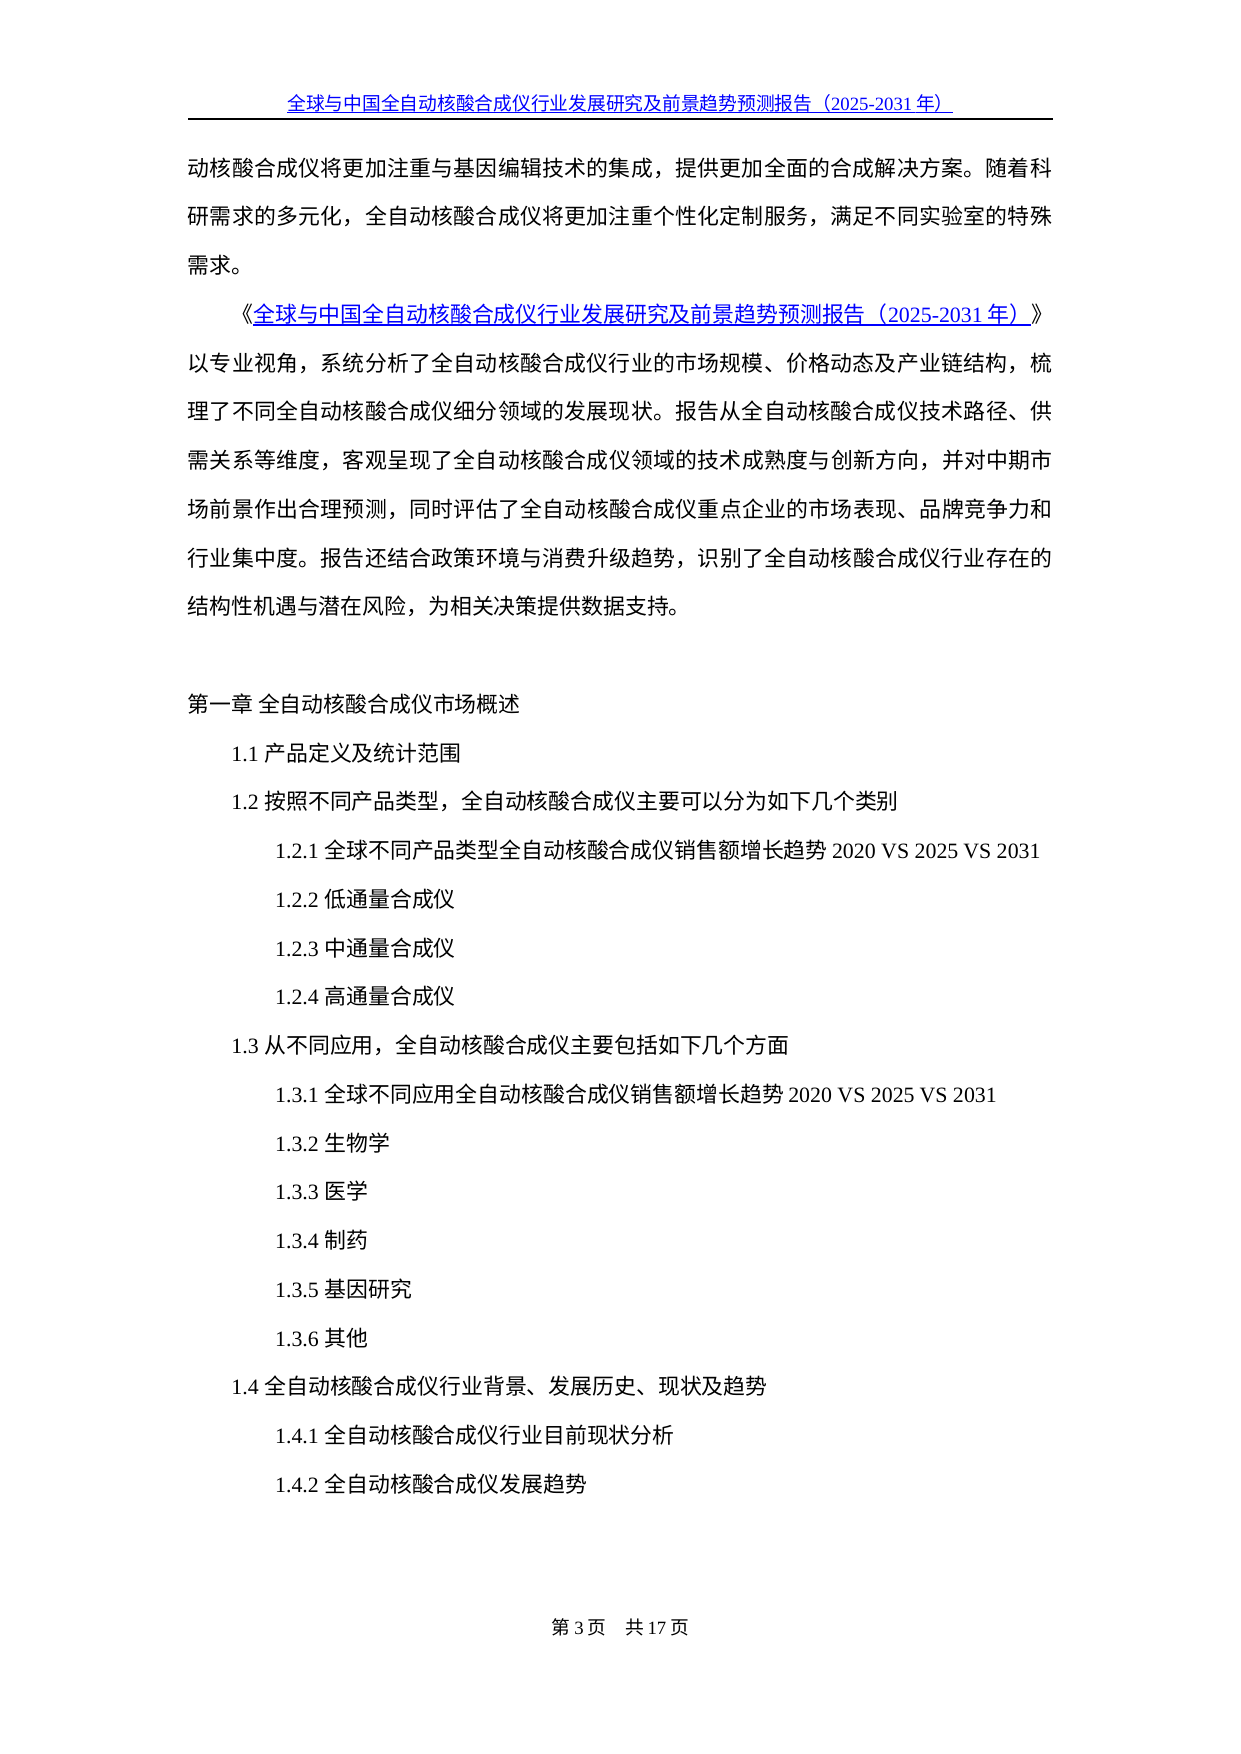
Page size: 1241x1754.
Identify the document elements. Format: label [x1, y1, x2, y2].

text [187, 150, 1053, 1499]
